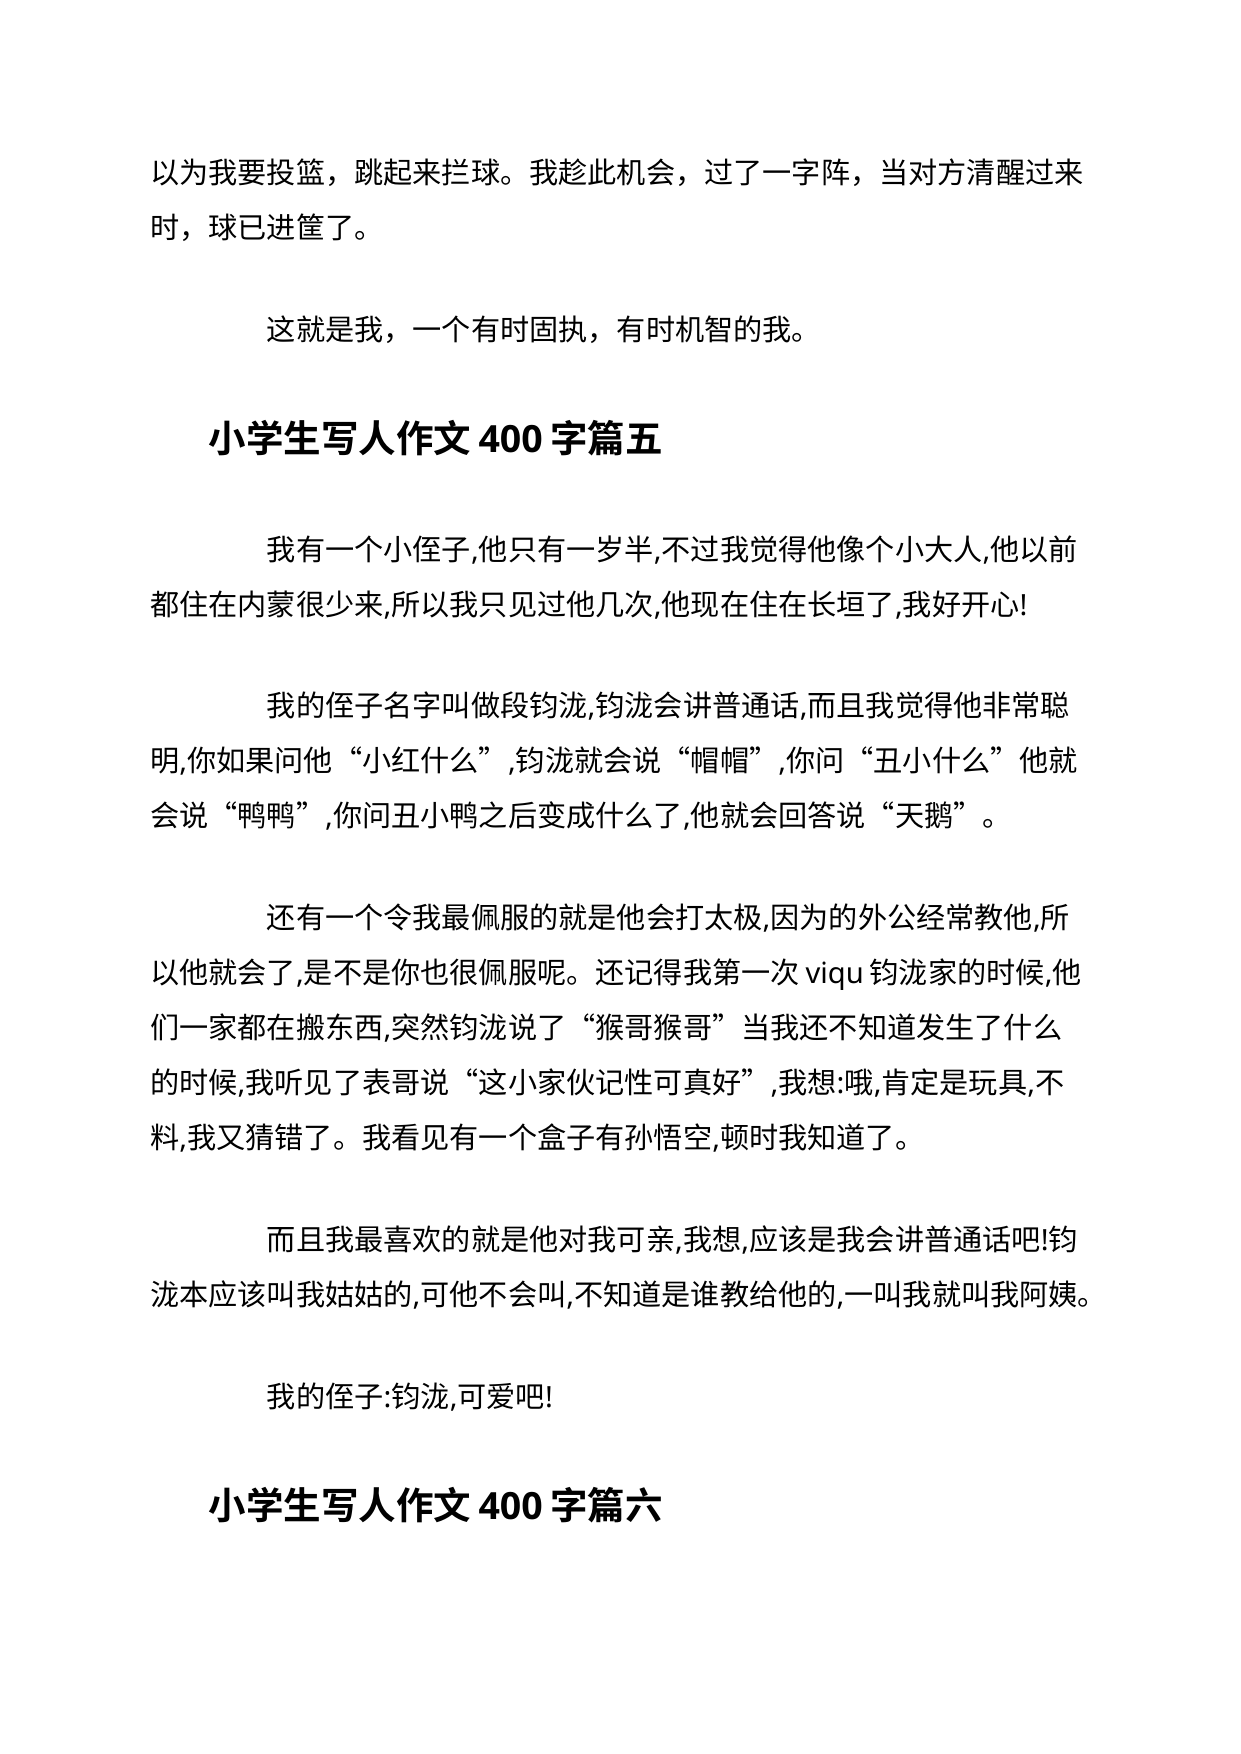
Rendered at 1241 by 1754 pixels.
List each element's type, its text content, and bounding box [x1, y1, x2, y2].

text 小学生写人作文400字篇六 [150, 1476, 1090, 1530]
text 小学生写人作文400字篇五 [150, 408, 1090, 463]
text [150, 150, 1090, 247]
text 而且我最喜欢的就是他对我可亲,我想,应该是我会讲普通话吧!钧泷本应该叫我姑姑的,可他不会叫,不知道是谁教给他的,一叫我就叫我阿姨。 [150, 1217, 1090, 1314]
text 我的侄子:钧泷,可爱吧! [150, 1374, 1090, 1416]
text 我有一个小侄子,他只有一岁半,不过我觉得他像个小大人,他以前都住在内蒙很少来,所以我只见过他几次,他现在住在长垣了,我好开心! [150, 526, 1090, 623]
text 这就是我，一个有时固执，有时机智的我。 [150, 307, 1090, 349]
text 我的侄子名字叫做段钧泷,钧泷会讲普通话,而且我觉得他非常聪明,你如果问他“小红什么”,钧泷就会说“帽帽”,你问“丑小什么”他就会说“鸭鸭”,你问丑小鸭之后变成什么了,他就会回答说“天鹅”。 [150, 683, 1090, 835]
text 还有一个令我最佩服的就是他会打太极,因为的外公经常教他,所以他就会了,是不是你也很佩服呢。还记得我第一次viqu钧泷家的时候,他们一家都在搬东西,突然钧泷说了“猴哥猴哥”当我还不知道发生了什么的时候,我听见了表哥说“这小家伙记性可真好”,我想:哦,肯定是玩具,不料,我又猜错了。我看见有一个盒子有孙悟空,顿时我知道了。 [150, 895, 1090, 1157]
